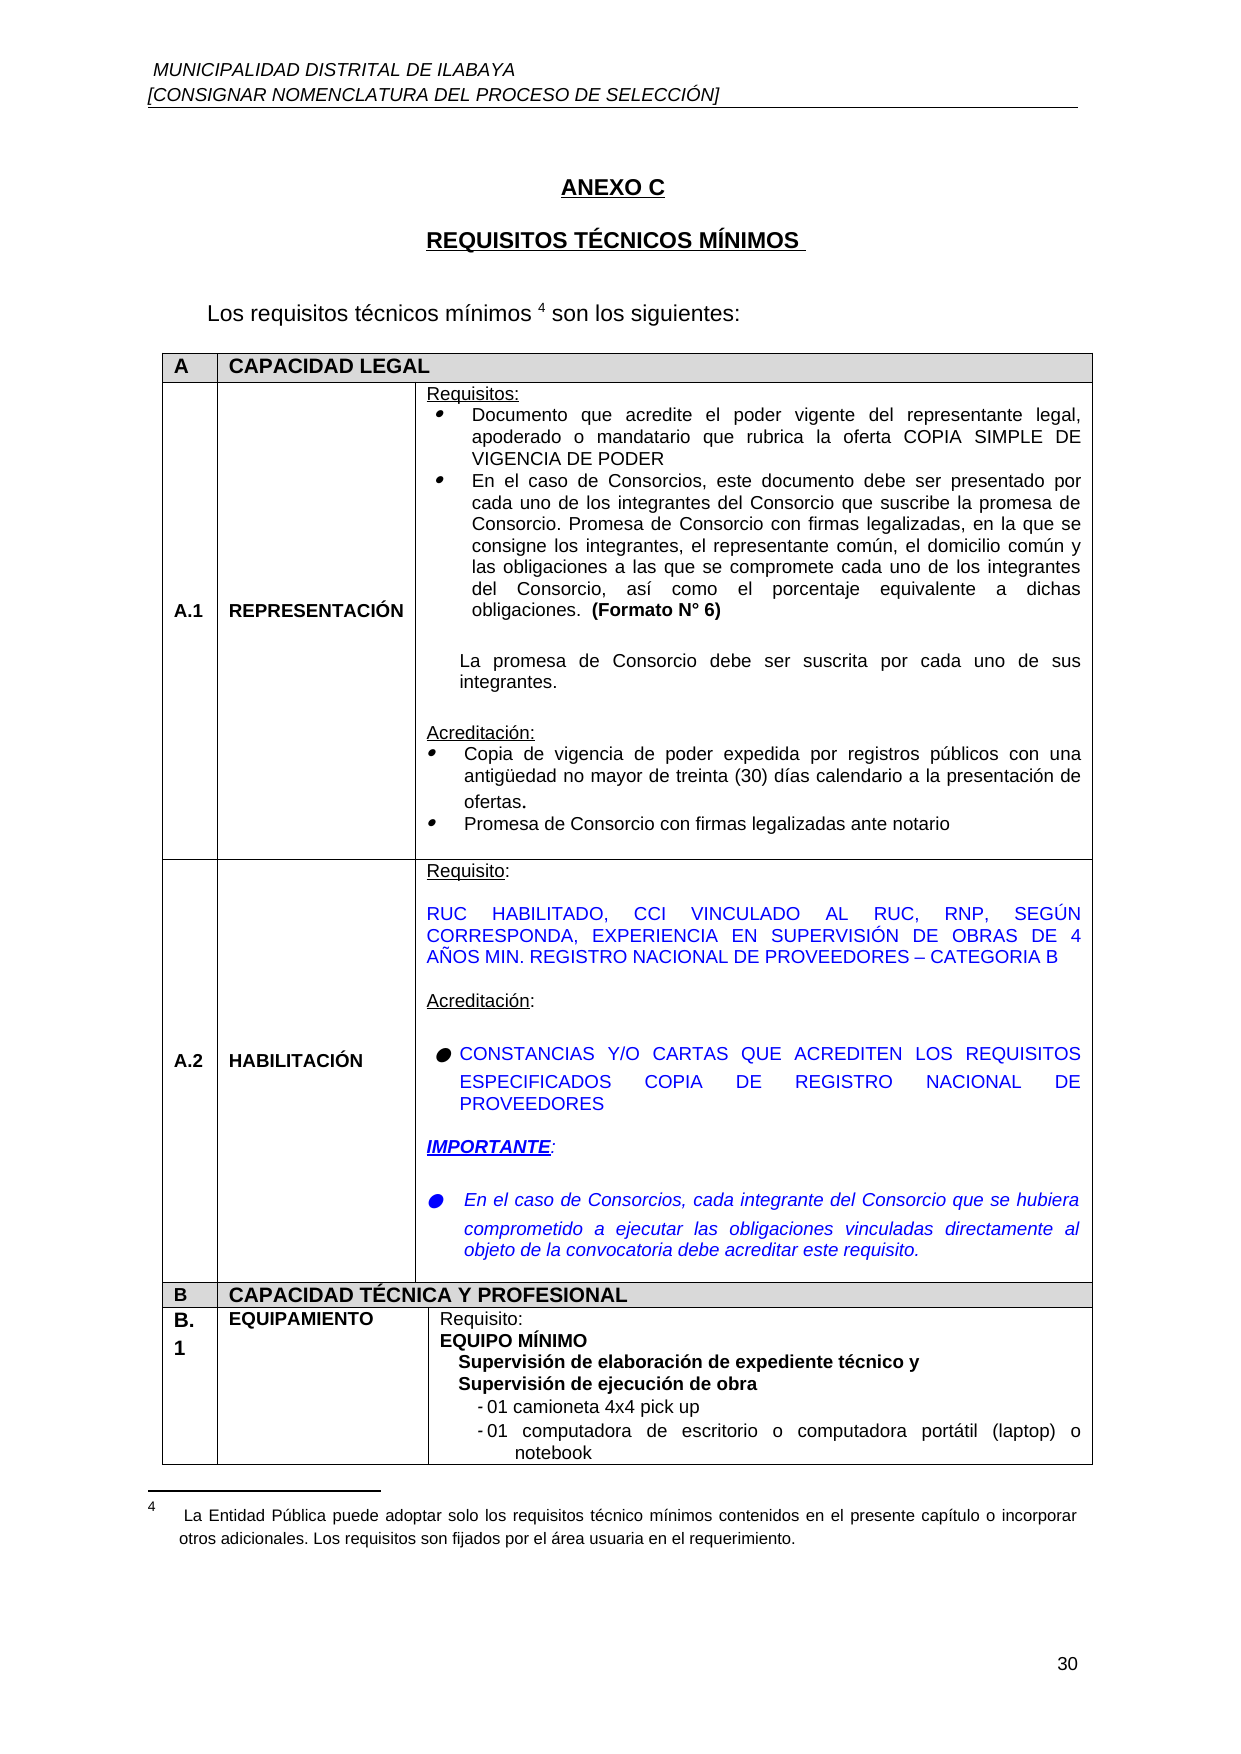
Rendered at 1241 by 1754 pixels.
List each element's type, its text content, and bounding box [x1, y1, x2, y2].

table_cell HABILITACIÓN [218, 860, 415, 1282]
table_cell B.1 [163, 1308, 217, 1464]
table_cell EQUIPAMIENTO [218, 1308, 428, 1464]
table_header A [163, 354, 217, 382]
table_cell CAPACIDAD TÉCNICA Y PROFESIONAL [218, 1283, 1092, 1307]
table_header CAPACIDAD LEGAL [218, 354, 1092, 382]
text Los requisitos técnicos mínimos son los siguientes: [207, 300, 1078, 326]
table_cell Requisito: RUC HABILITADO, CCI VINCULADO AL RUC, RNP, SEGÚN CORRESPONDA, EXPERIENCIA EN SUPERVISIÓN DE OBRAS DE 4 AÑOS MIN. REGISTRO NACIONAL DE PROVEEDORES – CATEGORIA B Acreditación: CONSTANCIAS Y/O CARTAS QUE ACREDITEN LOS REQUISITOS ESPECIFICADOS COPIA DE REGISTRO NACIONAL DE PROVEEDORES IMPORTANTE: En el caso de Consorcios, cada integrante del Consorcio que se hubiera comprometido a ejecutar las obligaciones vinculadas directamente al objeto de la convocatoria debe acreditar este requisito. [416, 860, 1092, 1282]
table_cell REPRESENTACIÓN [218, 383, 415, 859]
table_cell A.1 [163, 383, 217, 859]
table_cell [429, 1308, 1092, 1464]
table_cell A.2 [163, 860, 217, 1282]
table_cell B [163, 1283, 217, 1307]
table_cell Requisitos: Documento que acredite el poder vigente del representante legal, apoderado o mandatario que rubrica la oferta COPIA SIMPLE DE VIGENCIA DE PODER En el caso de Consorcios, este documento debe ser presentado por cada uno de los integrantes del Consorcio que suscribe la promesa de Consorcio. Promesa de Consorcio con firmas legalizadas, en la que se consigne los integrantes, el representante común, el domicilio común y las obligaciones a las que se compromete cada uno de los integrantes del Consorcio, así como el porcentaje equivalente a dichas obligaciones. (Formato N° 6) La promesa de Consorcio debe ser suscrita por cada uno de sus integrantes. Acreditación: Copia de vigencia de poder expedida por registros públicos con una antigüedad no mayor de treinta (30) días calendario a la presentación de ofertas. Promesa de Consorcio con firmas legalizadas ante notario [416, 383, 1092, 859]
text ANEXO C [148, 174, 1078, 200]
text REQUISITOS TÉCNICOS MÍNIMOS [148, 227, 1078, 253]
